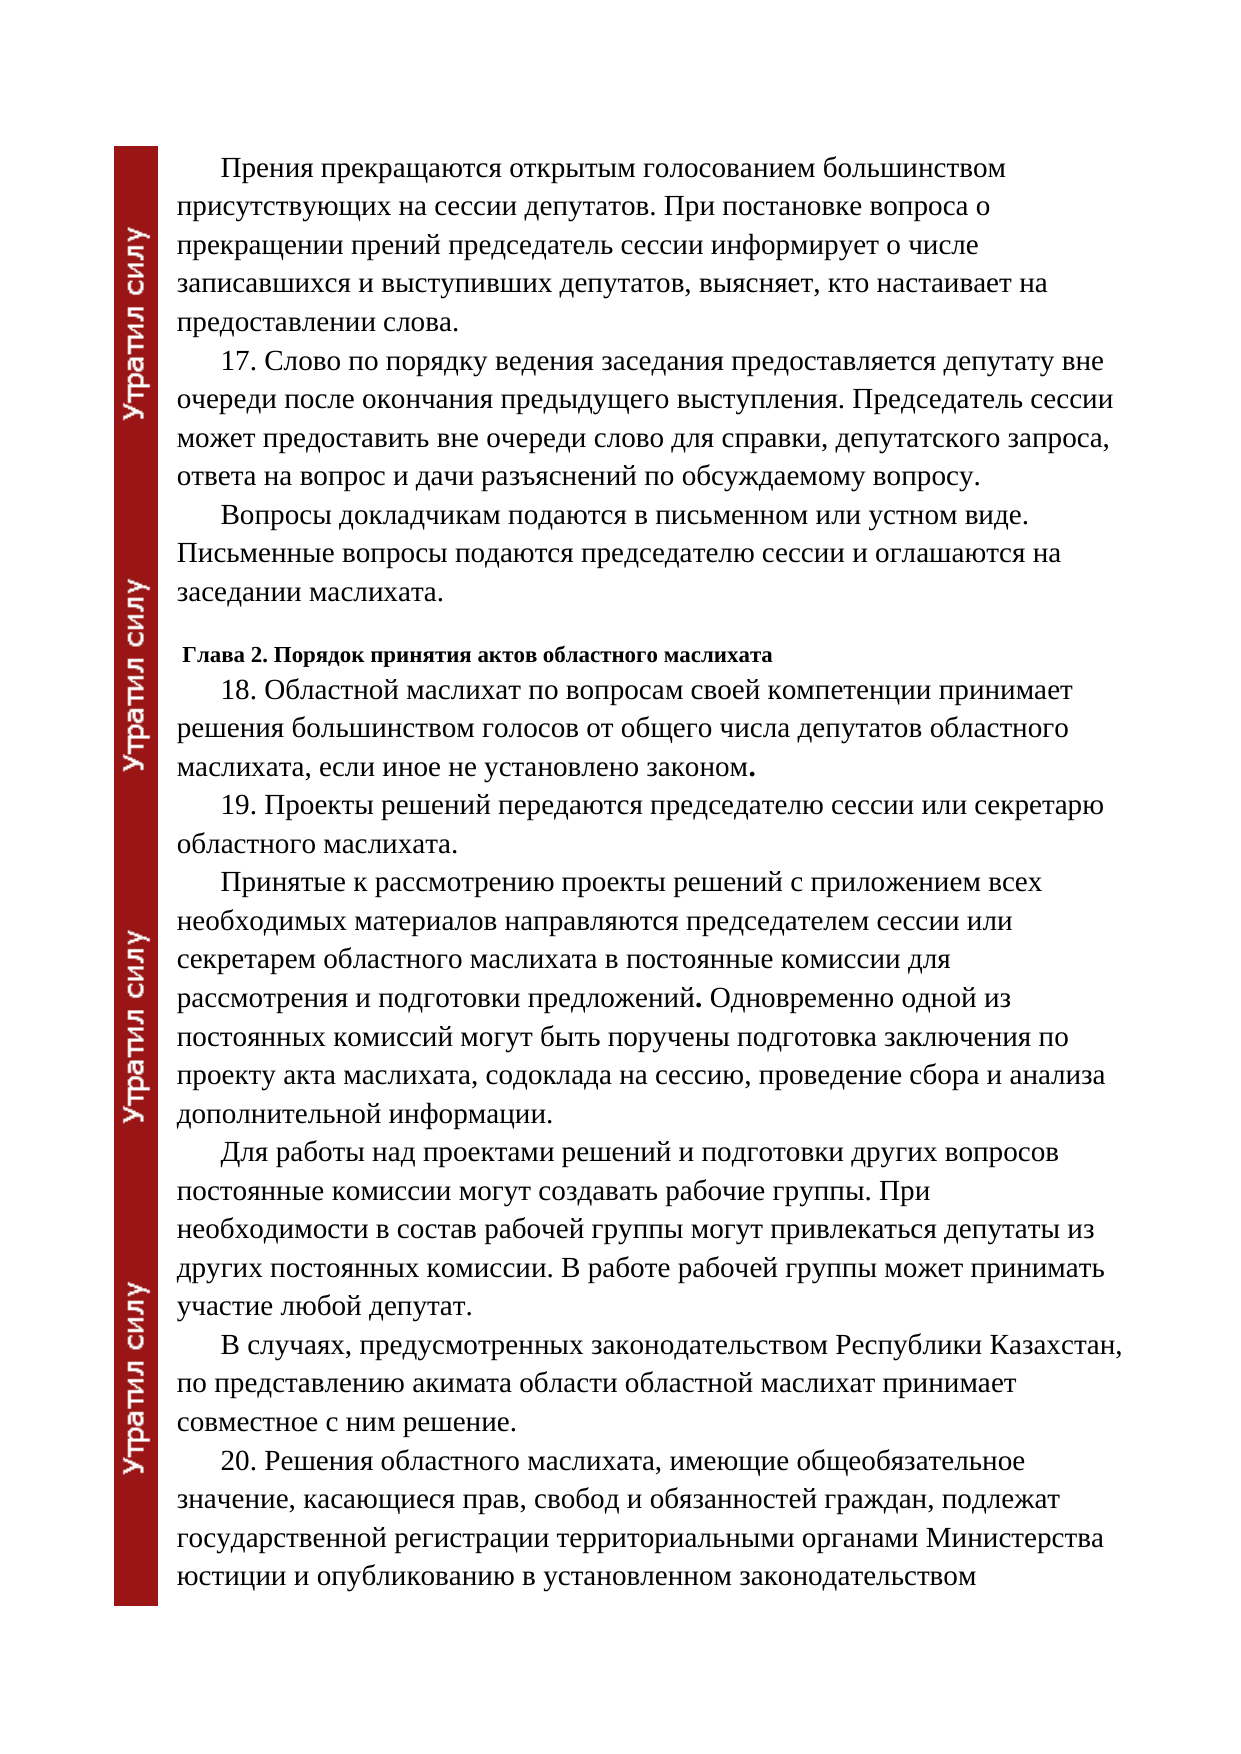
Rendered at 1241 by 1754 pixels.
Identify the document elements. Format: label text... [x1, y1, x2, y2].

picture [114, 638, 158, 642]
picture [114, 1592, 158, 1606]
picture [114, 146, 158, 150]
picture [114, 668, 158, 672]
text Глава 2. Порядок принятия актов областного маслихата [112, 642, 1128, 668]
